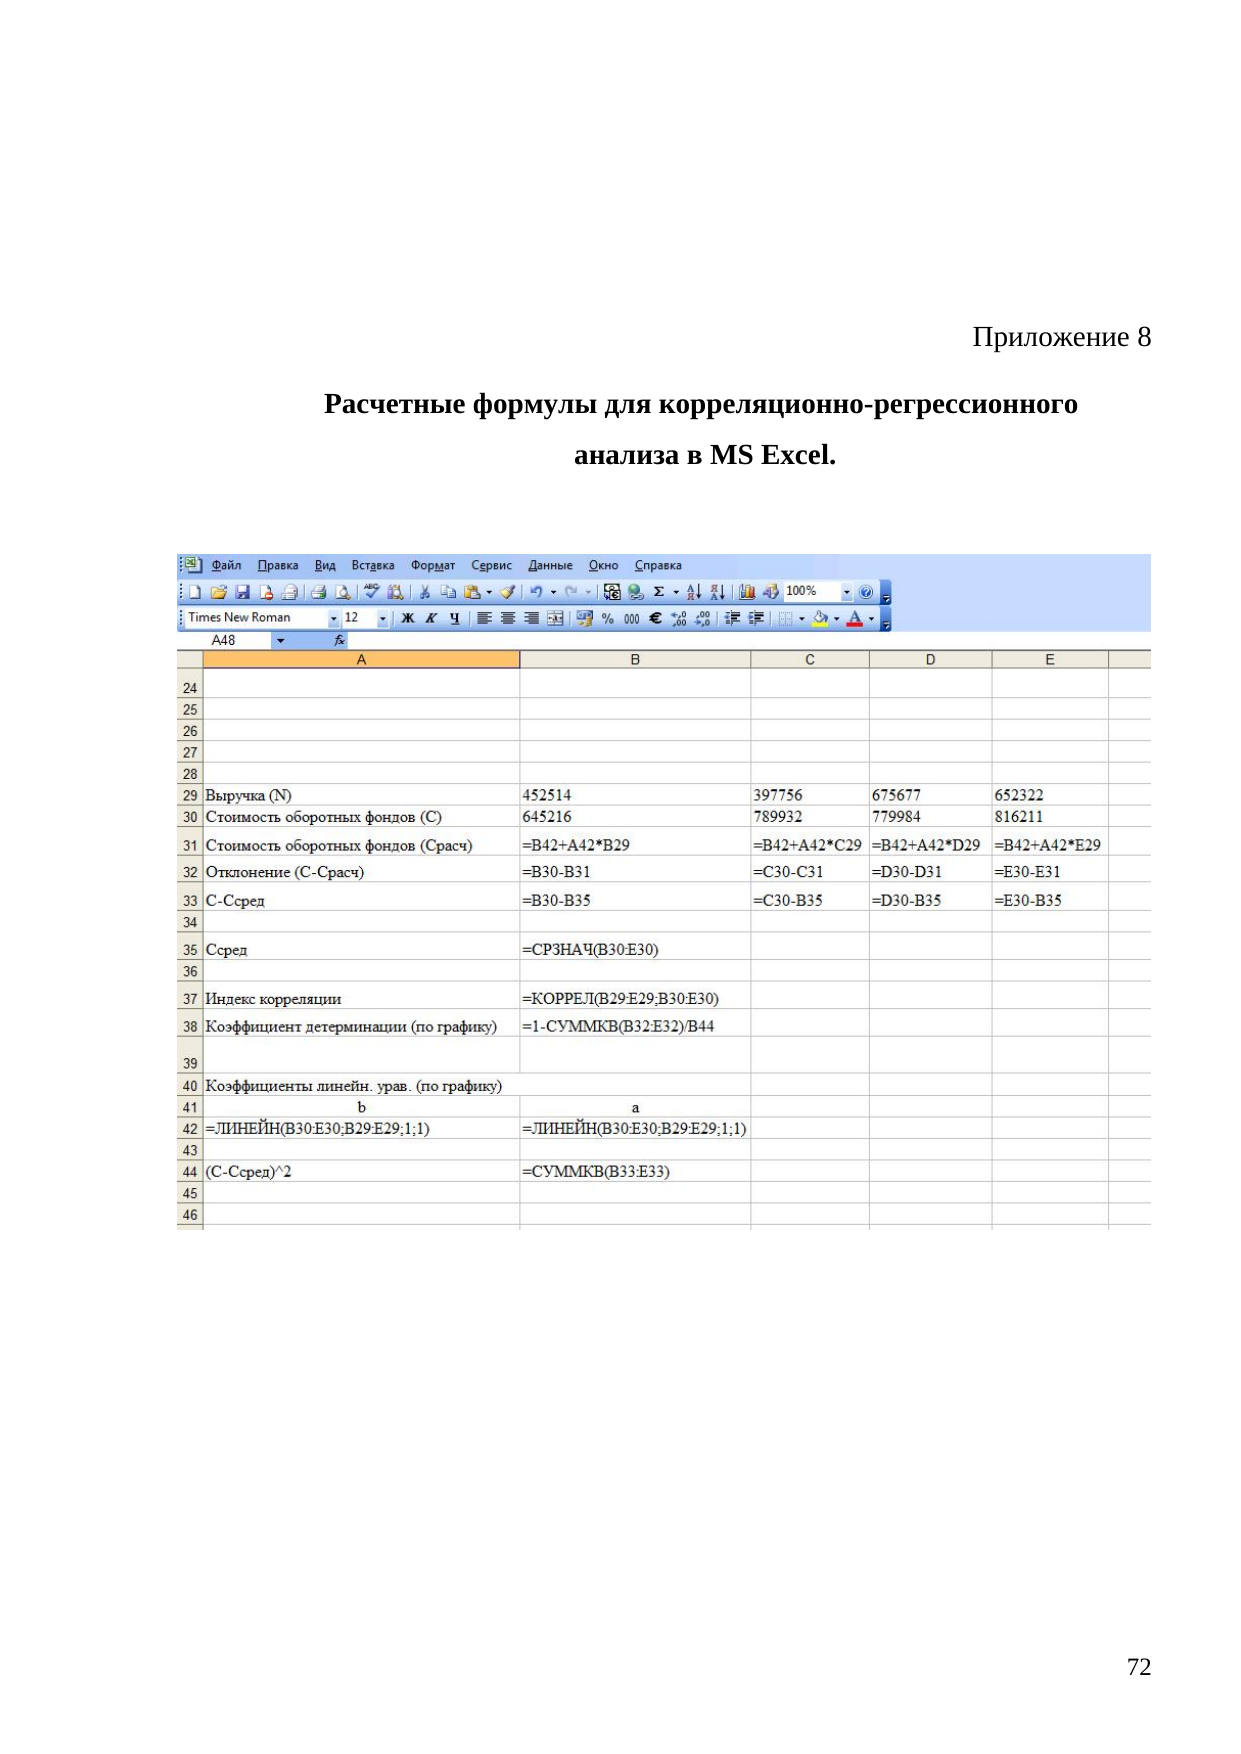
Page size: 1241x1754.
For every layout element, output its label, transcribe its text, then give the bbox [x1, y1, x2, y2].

text Расчетные формулы для корреляционно-регрессионного [177, 386, 1152, 420]
text анализа в MS Excel. [177, 437, 1152, 470]
text Приложение 8 [177, 319, 1152, 353]
picture [177, 554, 1151, 1230]
